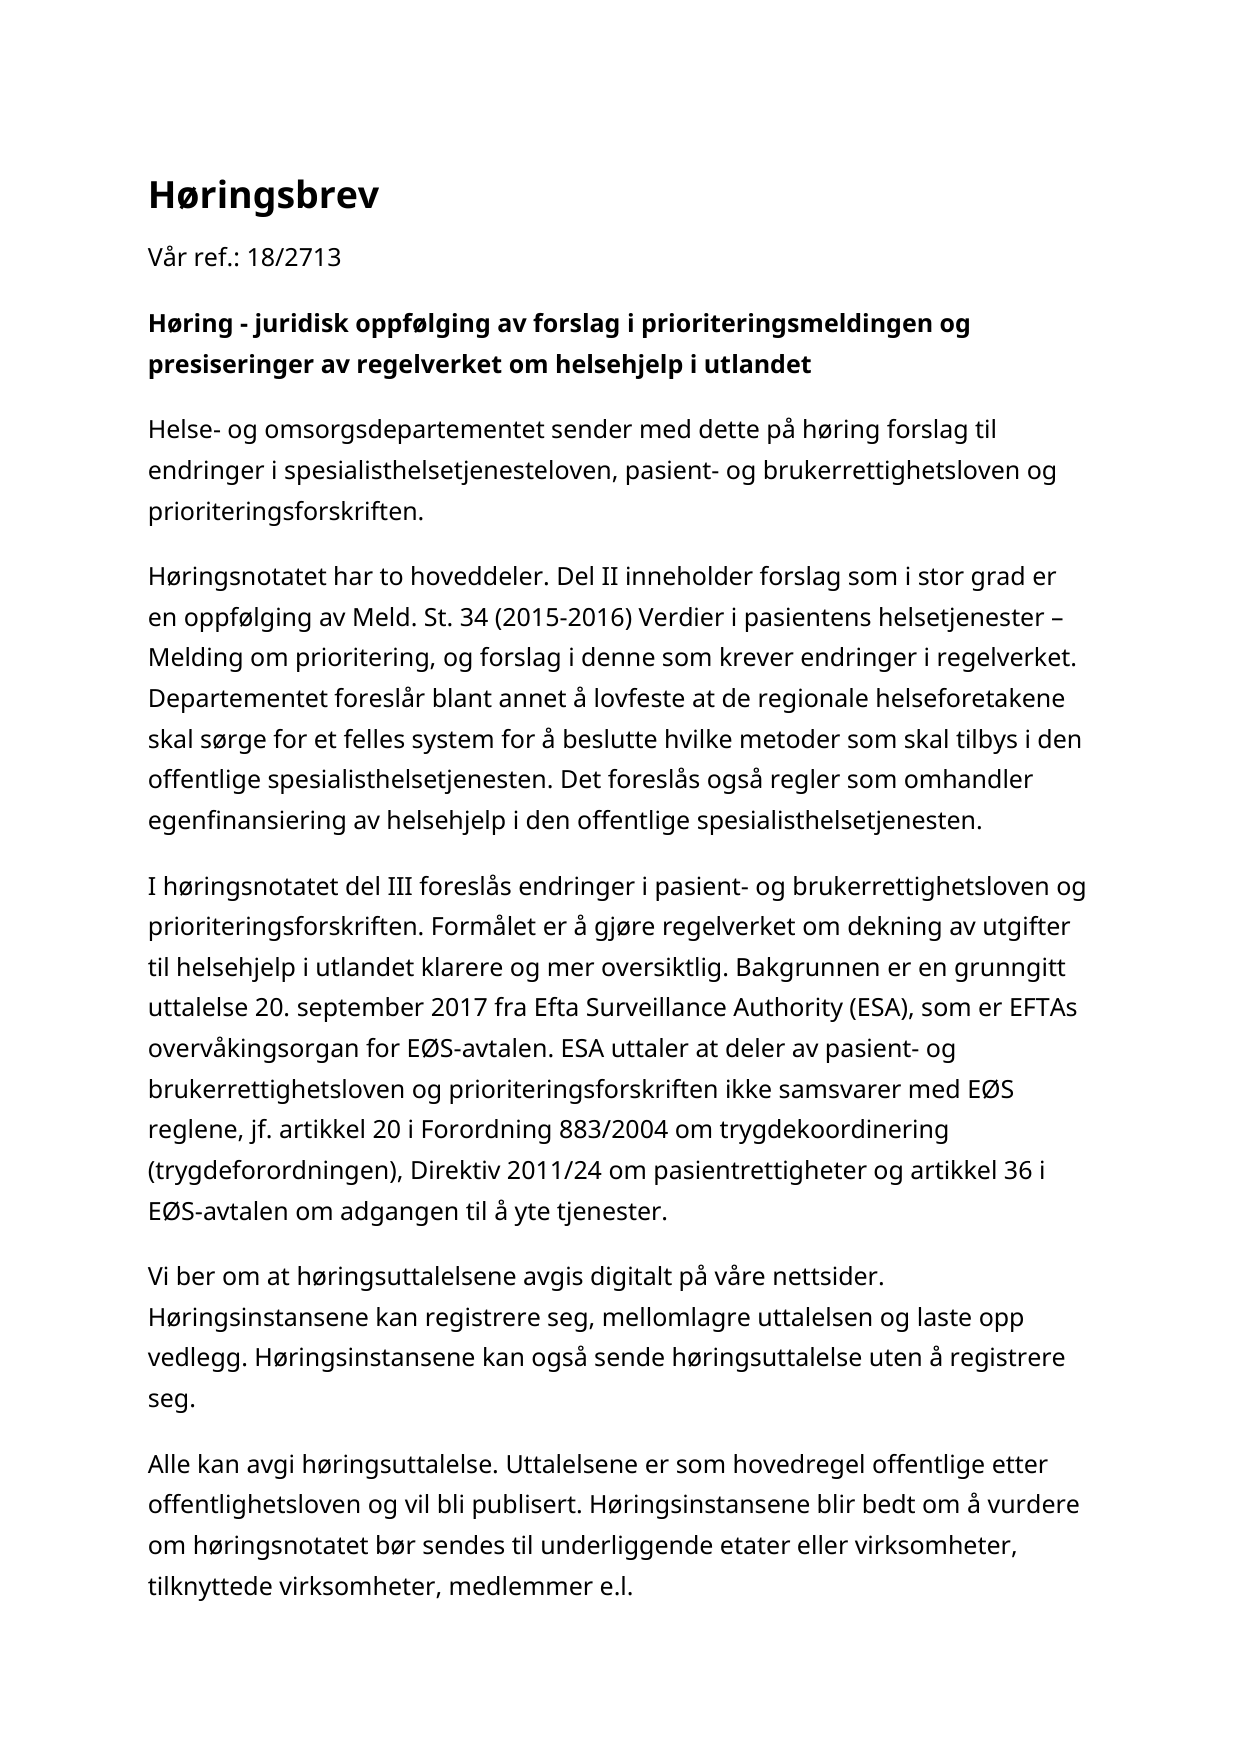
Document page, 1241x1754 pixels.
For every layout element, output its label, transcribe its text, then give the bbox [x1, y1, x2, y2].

text Høringsnotatet har to hoveddeler. Del II inneholder forslag som i stor grad er en oppfølging av Meld. St. 34 (2015-2016) Verdier i pasientens helsetjenester – Melding om prioritering, og forslag i denne som krever endringer i regelverket. Departementet foreslår blant annet å lovfeste at de regionale helseforetakene skal sørge for et felles system for å beslutte hvilke metoder som skal tilbys i den offentlige spesialisthelsetjenesten. Det foreslås også regler som omhandler egenfinansiering av helsehjelp i den offentlige spesialisthelsetjenesten. [148, 552, 1093, 837]
text I høringsnotatet del III foreslås endringer i pasient- og brukerrettighetsloven og prioriteringsforskriften. Formålet er å gjøre regelverket om dekning av utgifter til helsehjelp i utlandet klarere og mer oversiktlig. Bakgrunnen er en grunngitt uttalelse 20. september 2017 fra Efta Surveillance Authority (ESA), som er EFTAs overvåkingsorgan for EØS-avtalen. ESA uttaler at deler av pasient- og brukerrettighetsloven og prioriteringsforskriften ikke samsvarer med EØS reglene, jf. artikkel 20 i Forordning 883/2004 om trygdekoordinering (trygdeforordningen), Direktiv 2011/24 om pasientrettigheter og artikkel 36 i EØS-avtalen om adgangen til å yte tjenester. [148, 862, 1093, 1227]
text Helse- og omsorgsdepartementet sender med dette på høring forslag til endringer i spesialisthelsetjenesteloven, pasient- og brukerrettighetsloven og prioriteringsforskriften. [148, 405, 1093, 527]
text Alle kan avgi høringsuttalelse. Uttalelsene er som hovedregel offentlige etter offentlighetsloven og vil bli publisert. Høringsinstansene blir bedt om å vurdere om høringsnotatet bør sendes til underliggende etater eller virksomheter, tilknyttede virksomheter, medlemmer e.l. [148, 1440, 1093, 1602]
text Høringsbrev [148, 168, 1093, 219]
text Høring - juridisk oppfølging av forslag i prioriteringsmeldingen og presiseringer av regelverket om helsehjelp i utlandet [148, 299, 1093, 380]
text Vår ref.: 18/2713 [148, 240, 1093, 274]
text Vi ber om at høringsuttalelsene avgis digitalt på våre nettsider. Høringsinstansene kan registrere seg, mellomlagre uttalelsen og laste opp vedlegg. Høringsinstansene kan også sende høringsuttalelse uten å registrere seg. [148, 1252, 1093, 1415]
